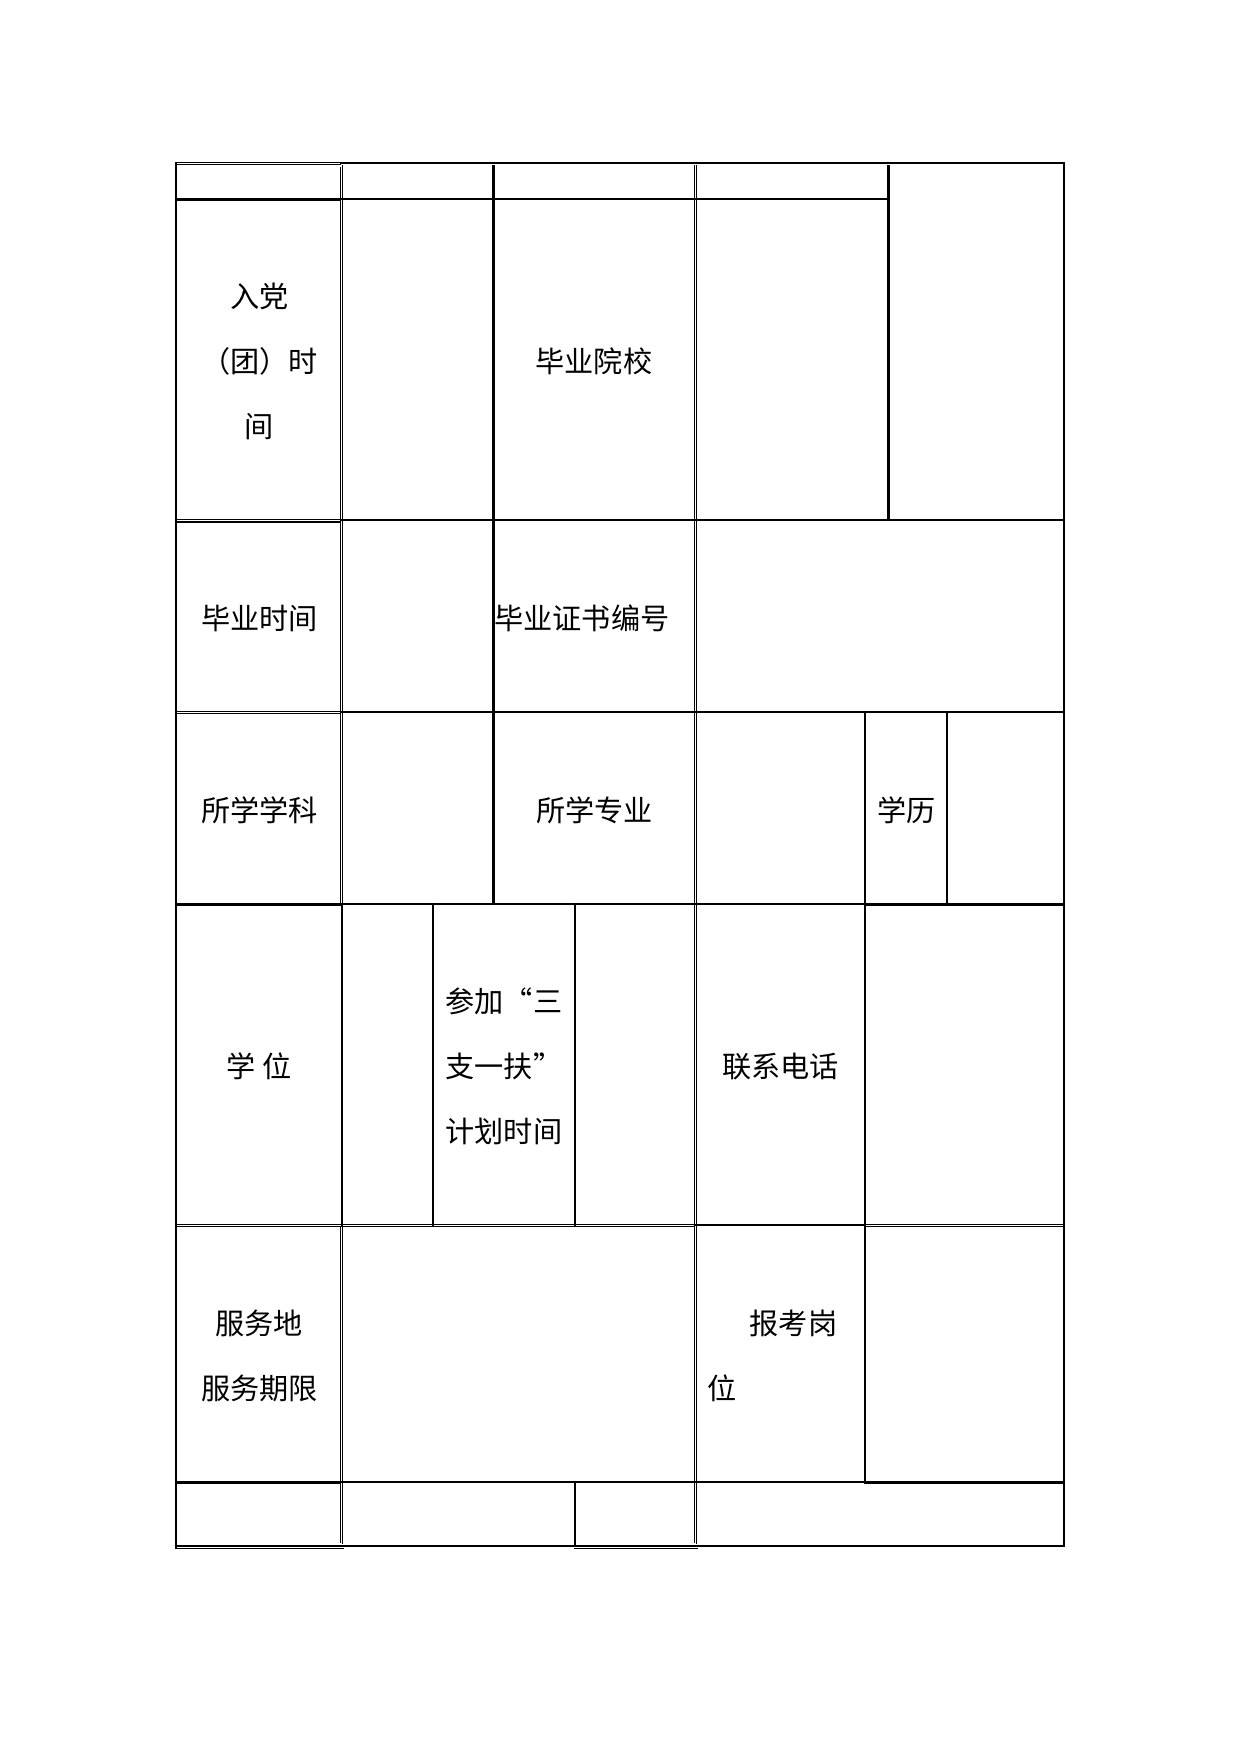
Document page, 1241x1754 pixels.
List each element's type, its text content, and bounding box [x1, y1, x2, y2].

table_cell [343, 521, 492, 711]
table_cell 毕业时间 [177, 523, 340, 711]
table_cell 学历 [866, 713, 946, 902]
table_cell [866, 1227, 1063, 1481]
table_cell 毕业证书编号 [495, 521, 694, 711]
table_cell 政治面貌 [493, 164, 696, 198]
table_cell [697, 713, 864, 902]
table_cell [696, 1483, 1063, 1545]
table_cell 毕业院校 [495, 200, 694, 519]
table_cell 报考岗位 [697, 1226, 864, 1481]
table_cell 所学学科 [177, 714, 340, 902]
table_cell [866, 906, 1063, 1224]
table_cell [342, 1483, 574, 1545]
table_cell 电子邮箱 [177, 1483, 342, 1545]
table_cell 现户口所在地 [177, 164, 342, 198]
table_cell 入党（团）时间 [177, 201, 340, 519]
table_cell [576, 905, 694, 1224]
table_cell 服务地 服务期限 [177, 1227, 340, 1481]
table_cell [342, 164, 493, 198]
table_cell [697, 200, 887, 519]
table_cell [948, 713, 1063, 902]
table_cell 所学专业 [495, 713, 694, 902]
table_cell [343, 905, 432, 1224]
table_cell 通讯地址 [576, 1483, 696, 1545]
table_cell [343, 1227, 694, 1481]
table_cell [343, 200, 492, 519]
table_cell 学 位 [177, 906, 341, 1224]
table_cell 联系电话 [697, 905, 864, 1224]
table_cell [697, 521, 1063, 711]
table_cell [343, 713, 492, 902]
table_cell 参加“三支一扶”计划时间 [434, 905, 574, 1224]
table_cell [696, 164, 888, 198]
